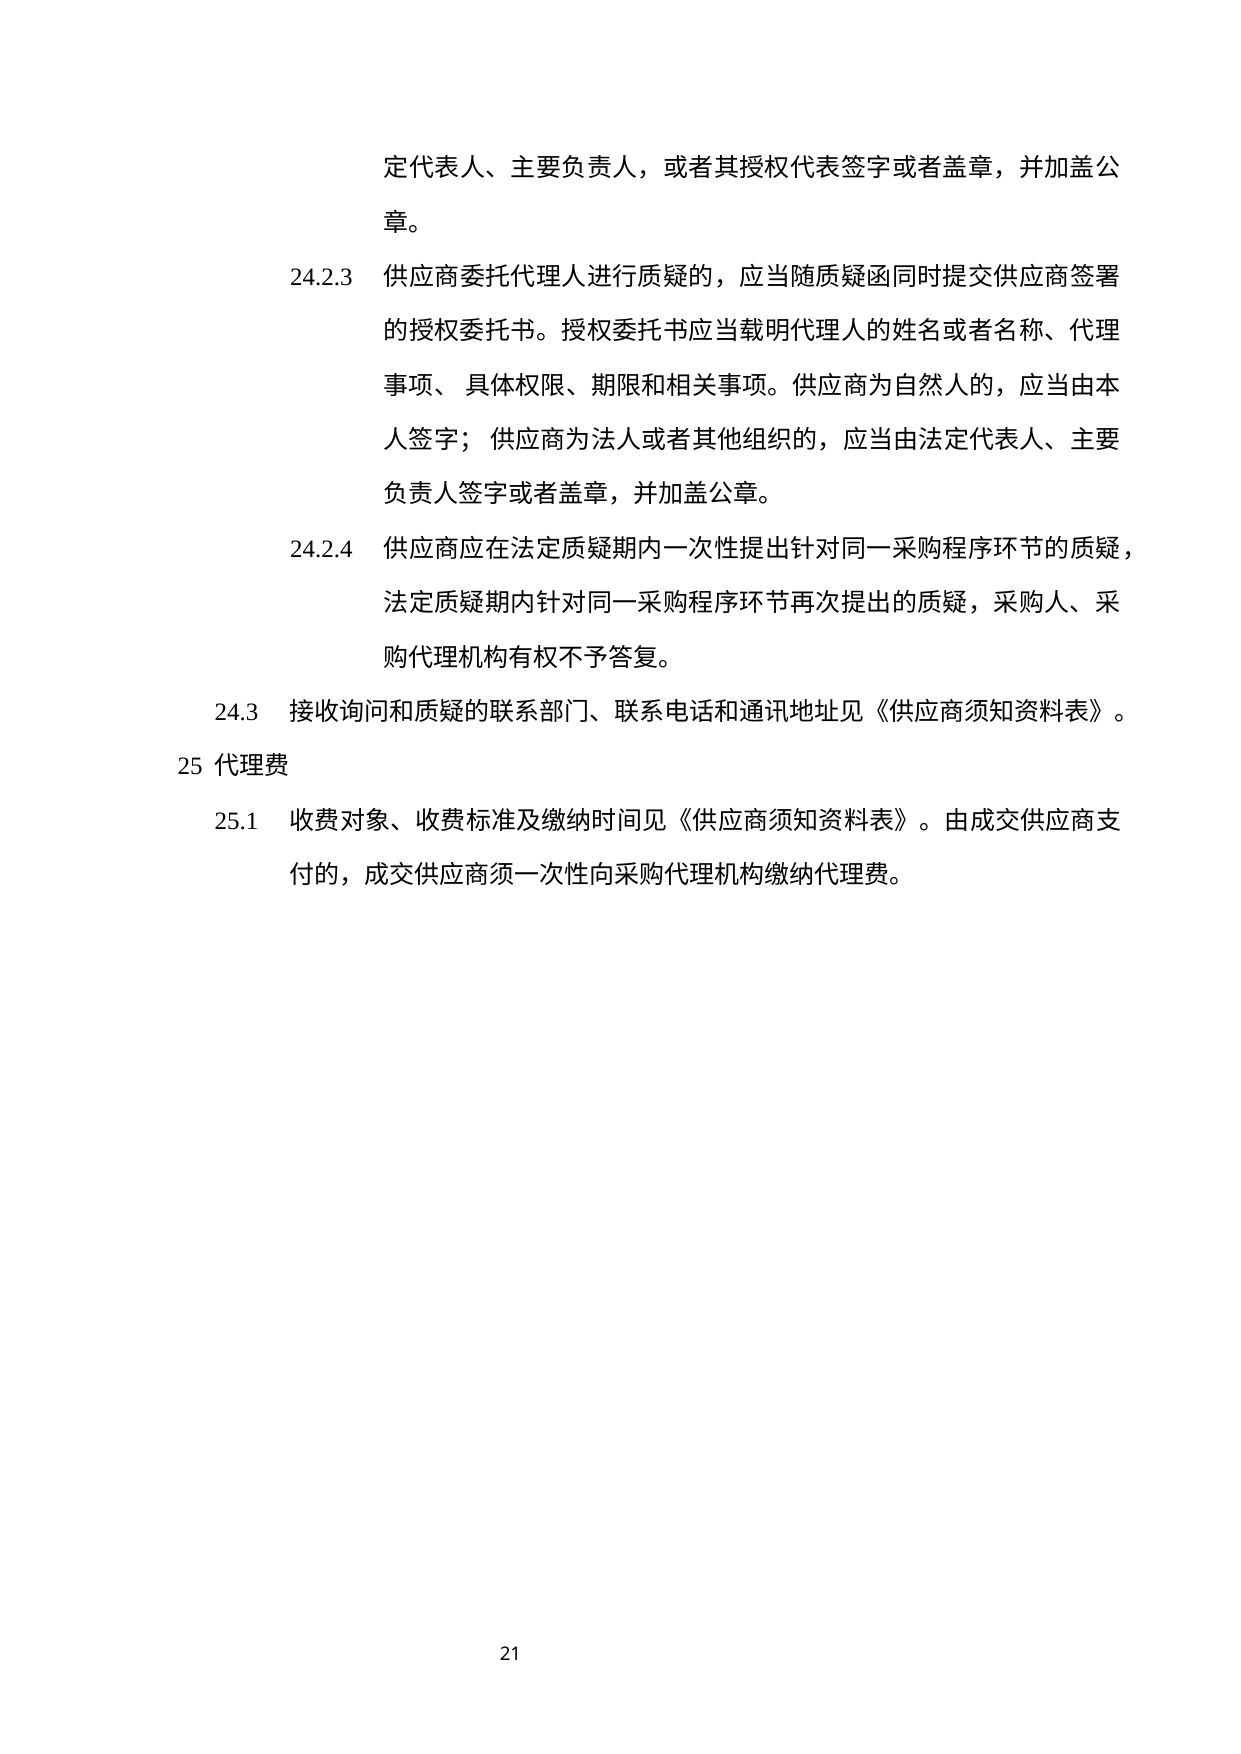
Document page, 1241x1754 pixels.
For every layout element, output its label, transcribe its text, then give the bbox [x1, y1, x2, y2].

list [290, 148, 1122, 238]
list 供应商应在法定质疑期内一次性提出针对同一采购程序环节的质疑，法定质疑期内针对同一采购程序环节再次提出的质疑，采购人、采购代理机构有权不予答复。 [290, 528, 1122, 673]
list 供应商委托代理人进行质疑的，应当随质疑函同时提交供应商签署的授权委托书。授权委托书应当载明代理人的姓名或者名称、代理事项、 具体权限、期限和相关事项。供应商为自然人的，应当由本人签字； 供应商为法人或者其他组织的，应当由法定代表人、主要负责人签字或者盖章，并加盖公章。 [290, 256, 1122, 510]
list 收费对象、收费标准及缴纳时间见《供应商须知资料表》。由成交供应商支付的，成交供应商须一次性向采购代理机构缴纳代理费。 [214, 800, 1122, 891]
list 代理费 [177, 746, 1122, 782]
list 接收询问和质疑的联系部门、联系电话和通讯地址见《供应商须知资料表》。 [214, 691, 1122, 728]
